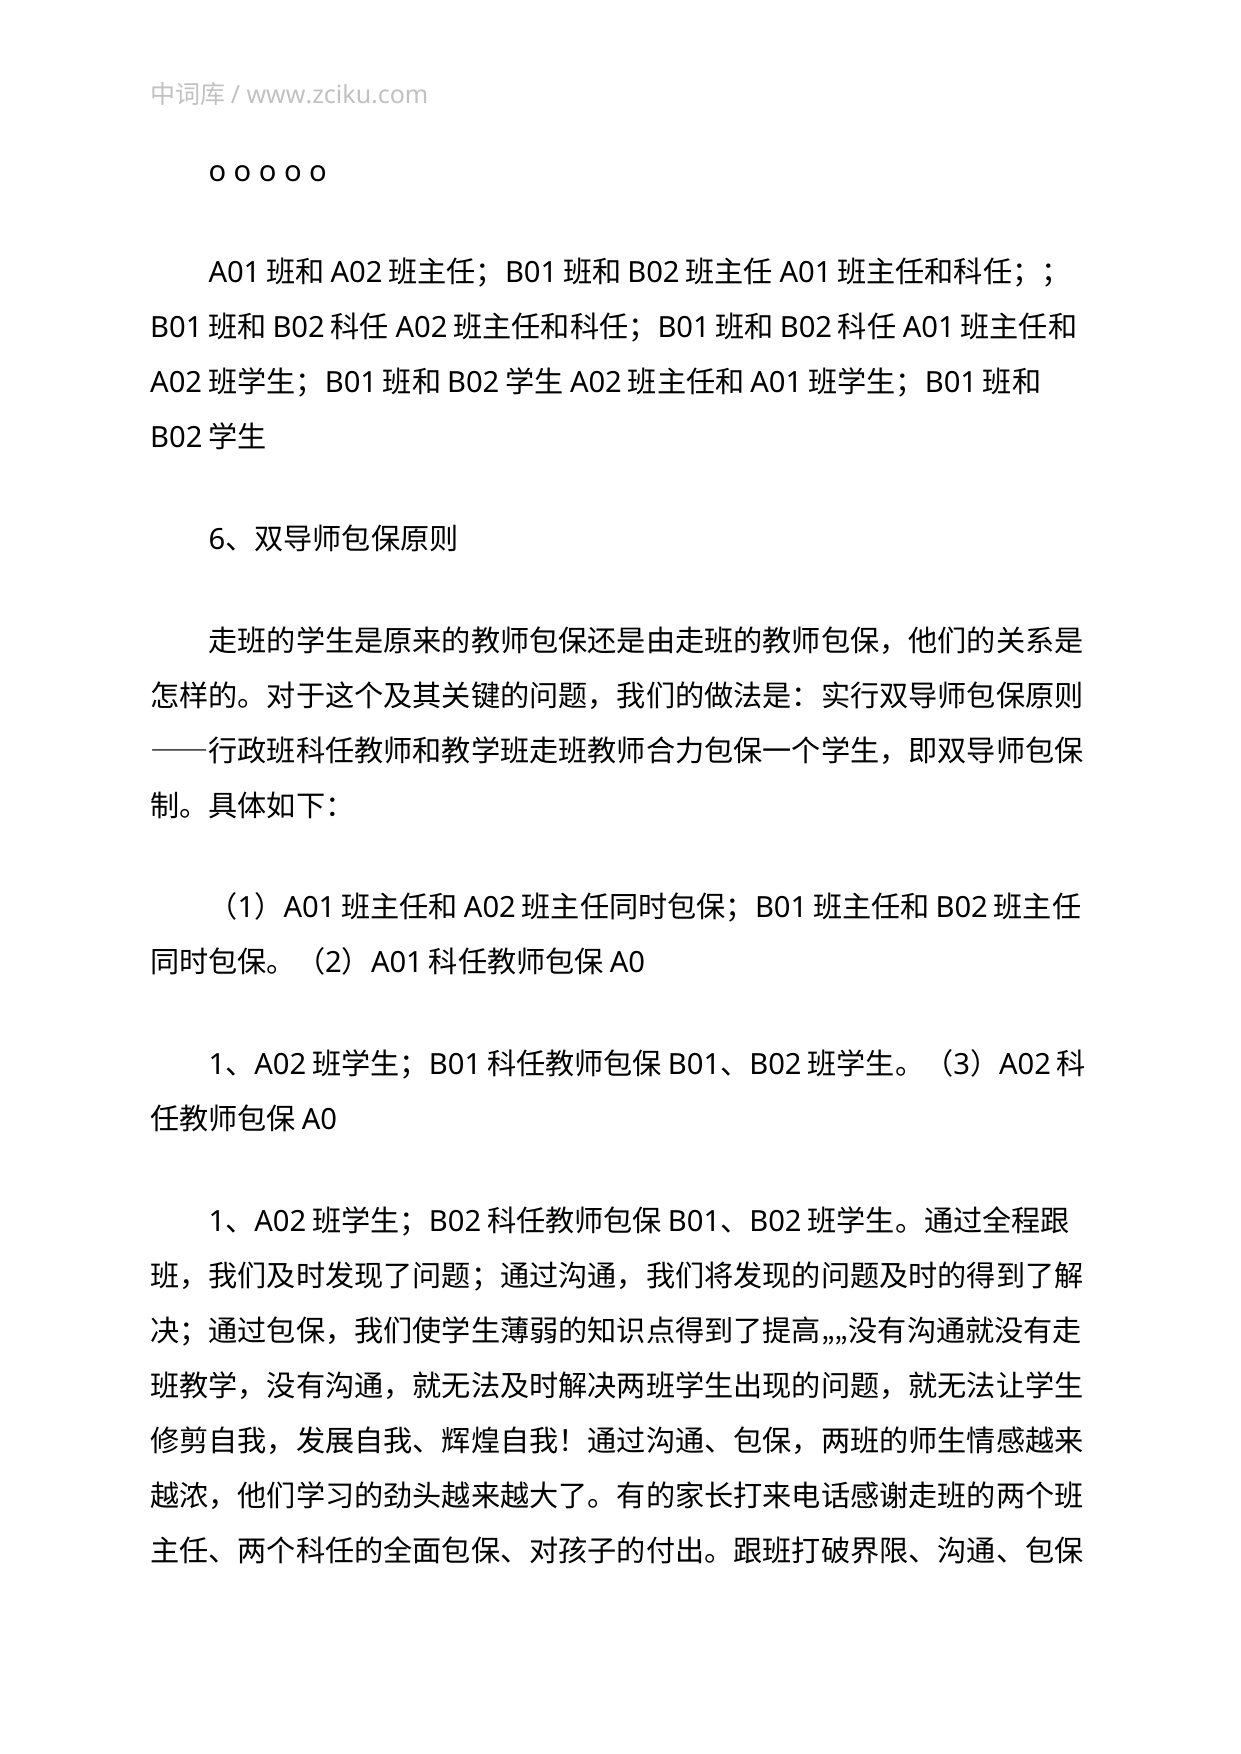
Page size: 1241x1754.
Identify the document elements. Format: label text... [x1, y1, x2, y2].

text （1）A01班主任和A02班主任同时包保；B01班主任和B02班主任同时包保。（2）A01科任教师包保A0 [150, 884, 1090, 981]
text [150, 1198, 1090, 1569]
text 6、双导师包保原则 [150, 515, 1090, 558]
text A01班和A02班主任；B01班和B02班主任 A01班主任和科任；；B01班和B02科任 A02班主任和科任；B01班和B02科任 A01班主任和A02班学生；B01班和B02学生 A02班主任和A01班学生；B01班和B02学生 [150, 248, 1090, 456]
text 走班的学生是原来的教师包保还是由走班的教师包保，他们的关系是怎样的。对于这个及其关键的问题，我们的做法是：实行双导师包保原则——行政班科任教师和教学班走班教师合力包保一个学生，即双导师包保制。具体如下： [150, 617, 1090, 824]
text 1、A02班学生；B01科任教师包保B01、B02班学生。（3）A02科任教师包保A0 [150, 1041, 1090, 1138]
text o o o o o [150, 150, 1090, 190]
